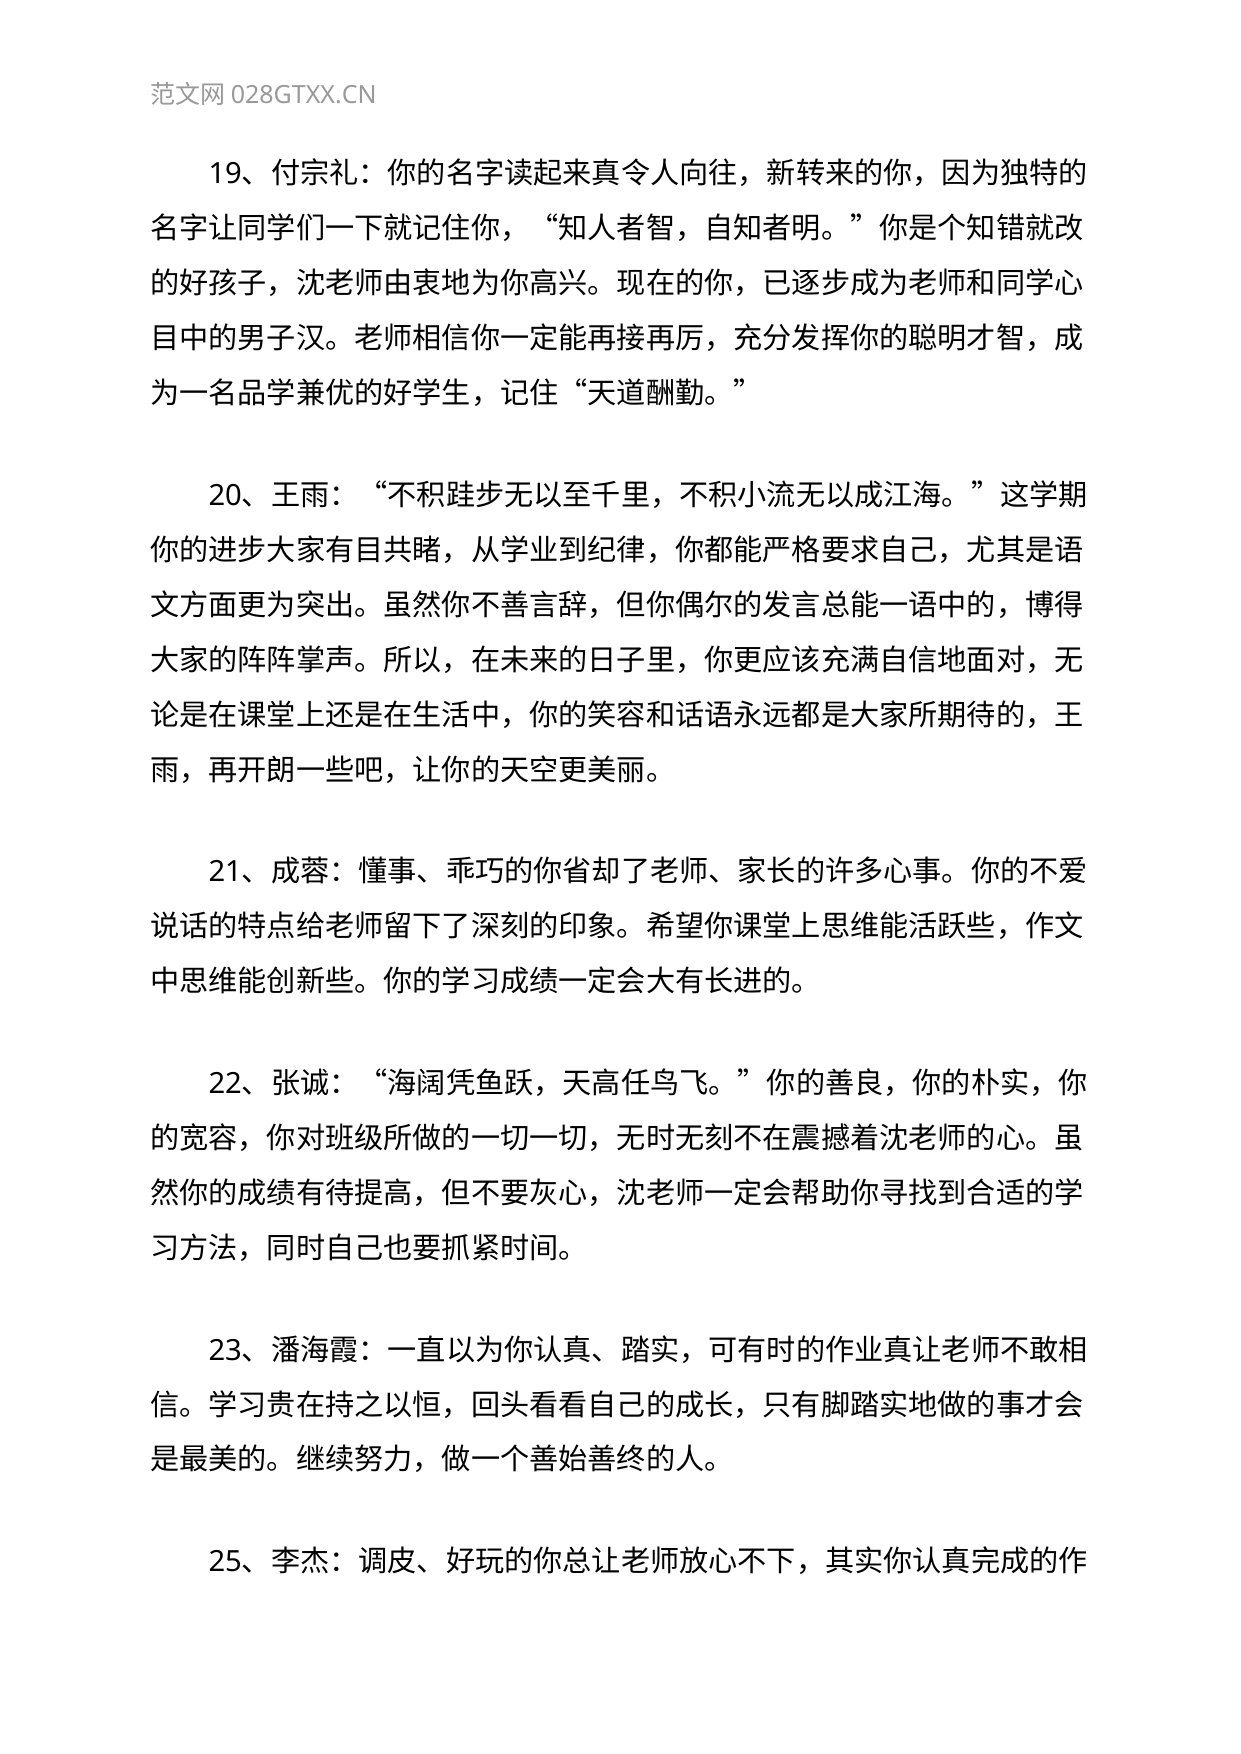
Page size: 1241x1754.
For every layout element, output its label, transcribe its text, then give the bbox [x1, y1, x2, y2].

text 22、张诚：“海阔凭鱼跃，天高任鸟飞。”你的善良，你的朴实，你的宽容，你对班级所做的一切一切，无时无刻不在震撼着沈老师的心。虽然你的成绩有待提高，但不要灰心，沈老师一定会帮助你寻找到合适的学习方法，同时自己也要抓紧时间。 [150, 1059, 1090, 1267]
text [150, 1538, 1090, 1580]
text 23、潘海霞：一直以为你认真、踏实，可有时的作业真让老师不敢相信。学习贵在持之以恒，回头看看自己的成长，只有脚踏实地做的事才会是最美的。继续努力，做一个善始善终的人。 [150, 1326, 1090, 1478]
text 19、付宗礼：你的名字读起来真令人向往，新转来的你，因为独特的名字让同学们一下就记住你，“知人者智，自知者明。”你是个知错就改的好孩子，沈老师由衷地为你高兴。现在的你，已逐步成为老师和同学心目中的男子汉。老师相信你一定能再接再厉，充分发挥你的聪明才智，成为一名品学兼优的好学生，记住“天道酬勤。” [150, 150, 1090, 412]
text 21、成蓉：懂事、乖巧的你省却了老师、家长的许多心事。你的不爱说话的特点给老师留下了深刻的印象。希望你课堂上思维能活跃些，作文中思维能创新些。你的学习成绩一定会大有长进的。 [150, 848, 1090, 1000]
text 20、王雨：“不积跬步无以至千里，不积小流无以成江海。”这学期你的进步大家有目共睹，从学业到纪律，你都能严格要求自己，尤其是语文方面更为突出。虽然你不善言辞，但你偶尔的发言总能一语中的，博得大家的阵阵掌声。所以，在未来的日子里，你更应该充满自信地面对，无论是在课堂上还是在生活中，你的笑容和话语永远都是大家所期待的，王雨，再开朗一些吧，让你的天空更美丽。 [150, 471, 1090, 788]
